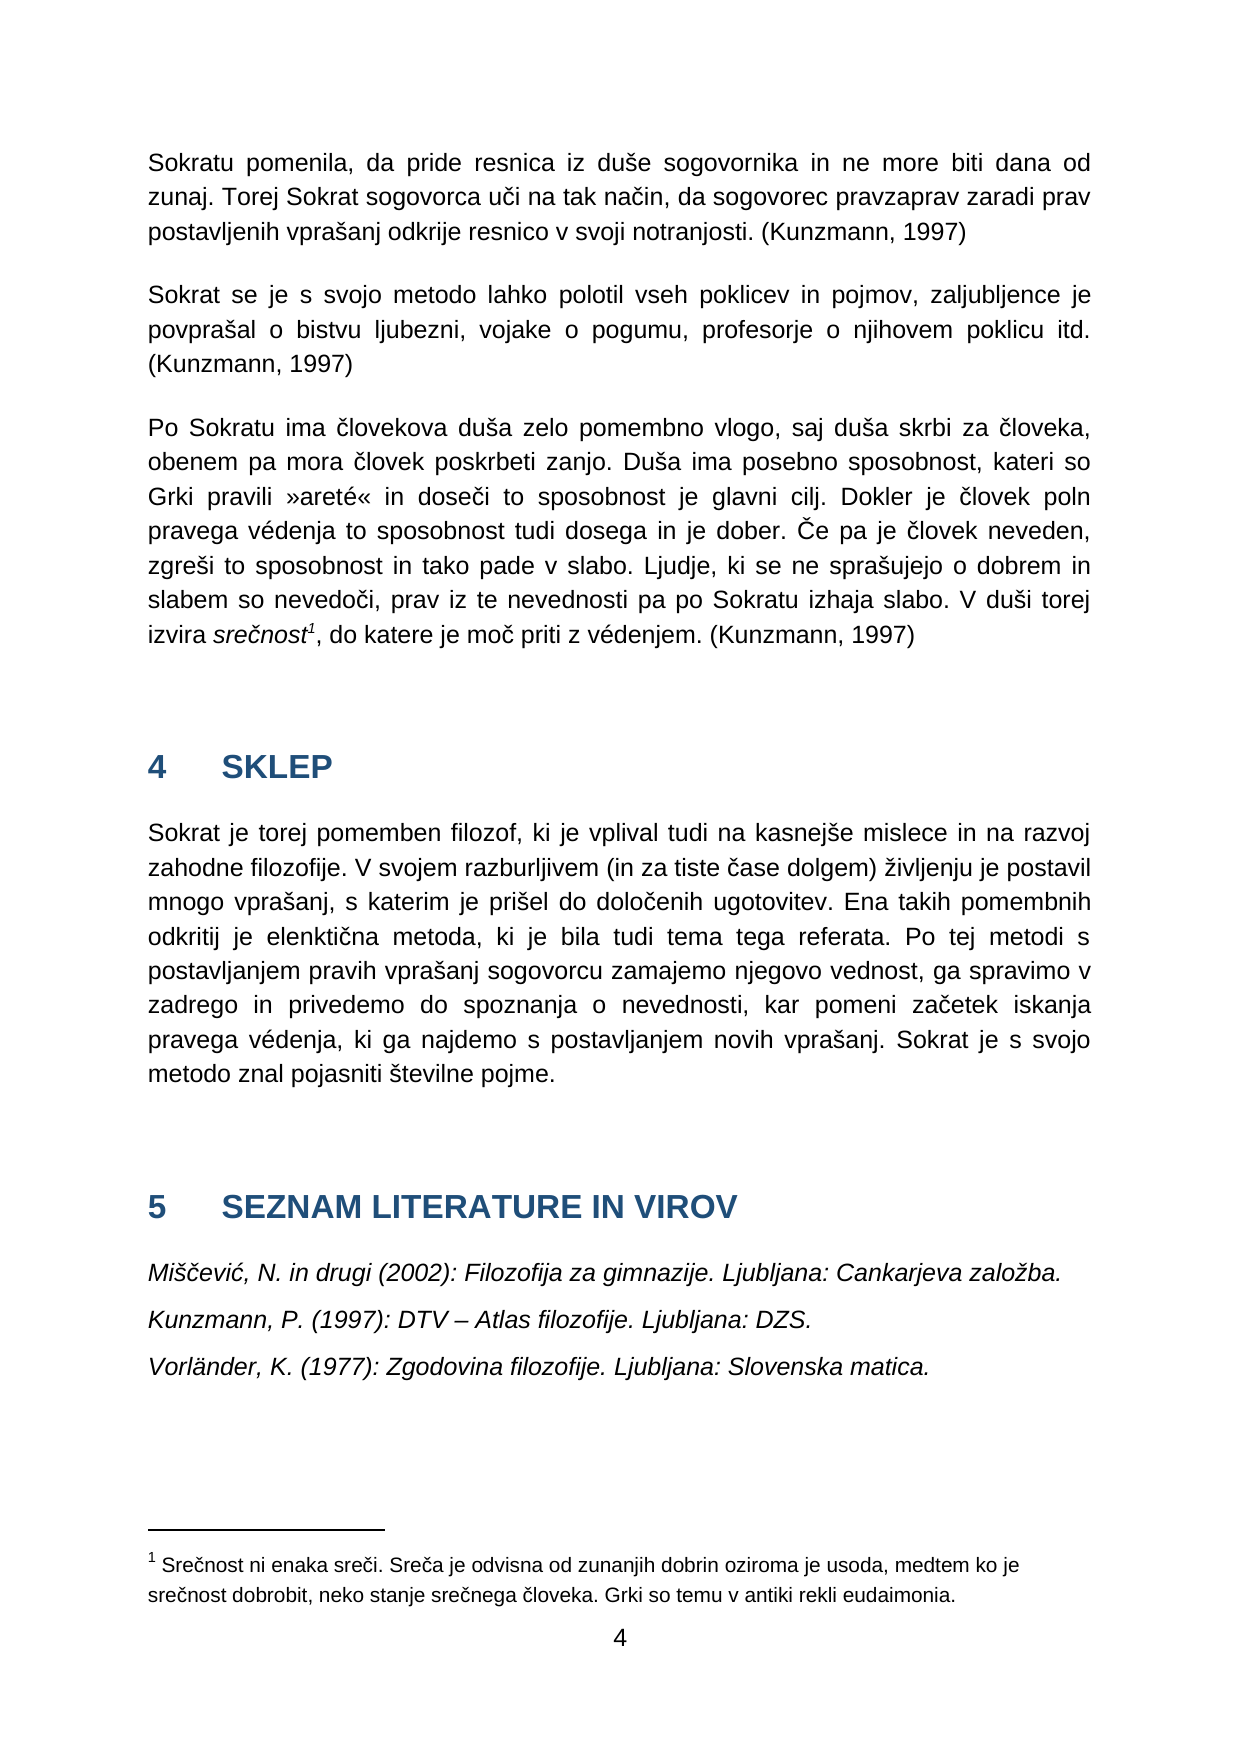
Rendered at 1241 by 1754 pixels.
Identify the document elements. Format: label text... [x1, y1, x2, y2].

text Miščević, N. in drugi (2002): Filozofija za gimnazije. Ljubljana: Cankarjeva založba. [148, 1258, 1093, 1286]
text Po Sokratu ima človekova duša zelo pomembno vlogo, saj duša skrbi za človeka, obenem pa mora človek poskrbeti zanjo. Duša ima posebno sposobnost, kateri so Grki pravili »areté« in doseči to sposobnost je glavni cilj. Dokler je človek poln pravega védenja to sposobnost tudi dosega in je dober. Če pa je človek neveden, zgreši to sposobnost in tako pade v slabo. Ljudje, ki se ne sprašujejo o dobrem in slabem so nevedoči, prav iz te nevednosti pa po Sokratu izhaja slabo. V duši torej izvira srečnost, do katere je moč priti z védenjem. (Kunzmann, 1997) [148, 413, 1093, 648]
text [148, 148, 1093, 245]
text Sokrat se je s svojo metodo lahko polotil vseh poklicev in pojmov, zaljubljence je povprašal o bistvu ljubezni, vojake o pogumu, profesorje o njihovem poklicu itd. (Kunzmann, 1997) [148, 280, 1093, 378]
text Sokrat je torej pomemben filozof, ki je vplival tudi na kasnejše mislece in na razvoj zahodne filozofije. V svojem razburljivem (in za tiste čase dolgem) življenju je postavil mnogo vprašanj, s katerim je prišel do določenih ugotovitev. Ena takih pomembnih odkritij je elenktična metoda, ki je bila tudi tema tega referata. Po tej metodi s postavljanjem pravih vprašanj sogovorcu zamajemo njegovo vednost, ga spravimo v zadrego in privedemo do spoznanja o nevednosti, kar pomeni začetek iskanja pravega védenja, ki ga najdemo s postavljanjem novih vprašanj. Sokrat je s svojo metodo znal pojasniti številne pojme. [148, 818, 1093, 1088]
subtitle 5 SEZNAM LITERATURE IN VIROV [148, 1187, 1093, 1225]
subtitle 4 SKLEP [148, 747, 1093, 785]
text Vorländer, K. (1977): Zgodovina filozofije. Ljubljana: Slovenska matica. [148, 1352, 1093, 1380]
text Kunzmann, P. (1997): DTV – Atlas filozofije. Ljubljana: DZS. [148, 1305, 1093, 1333]
